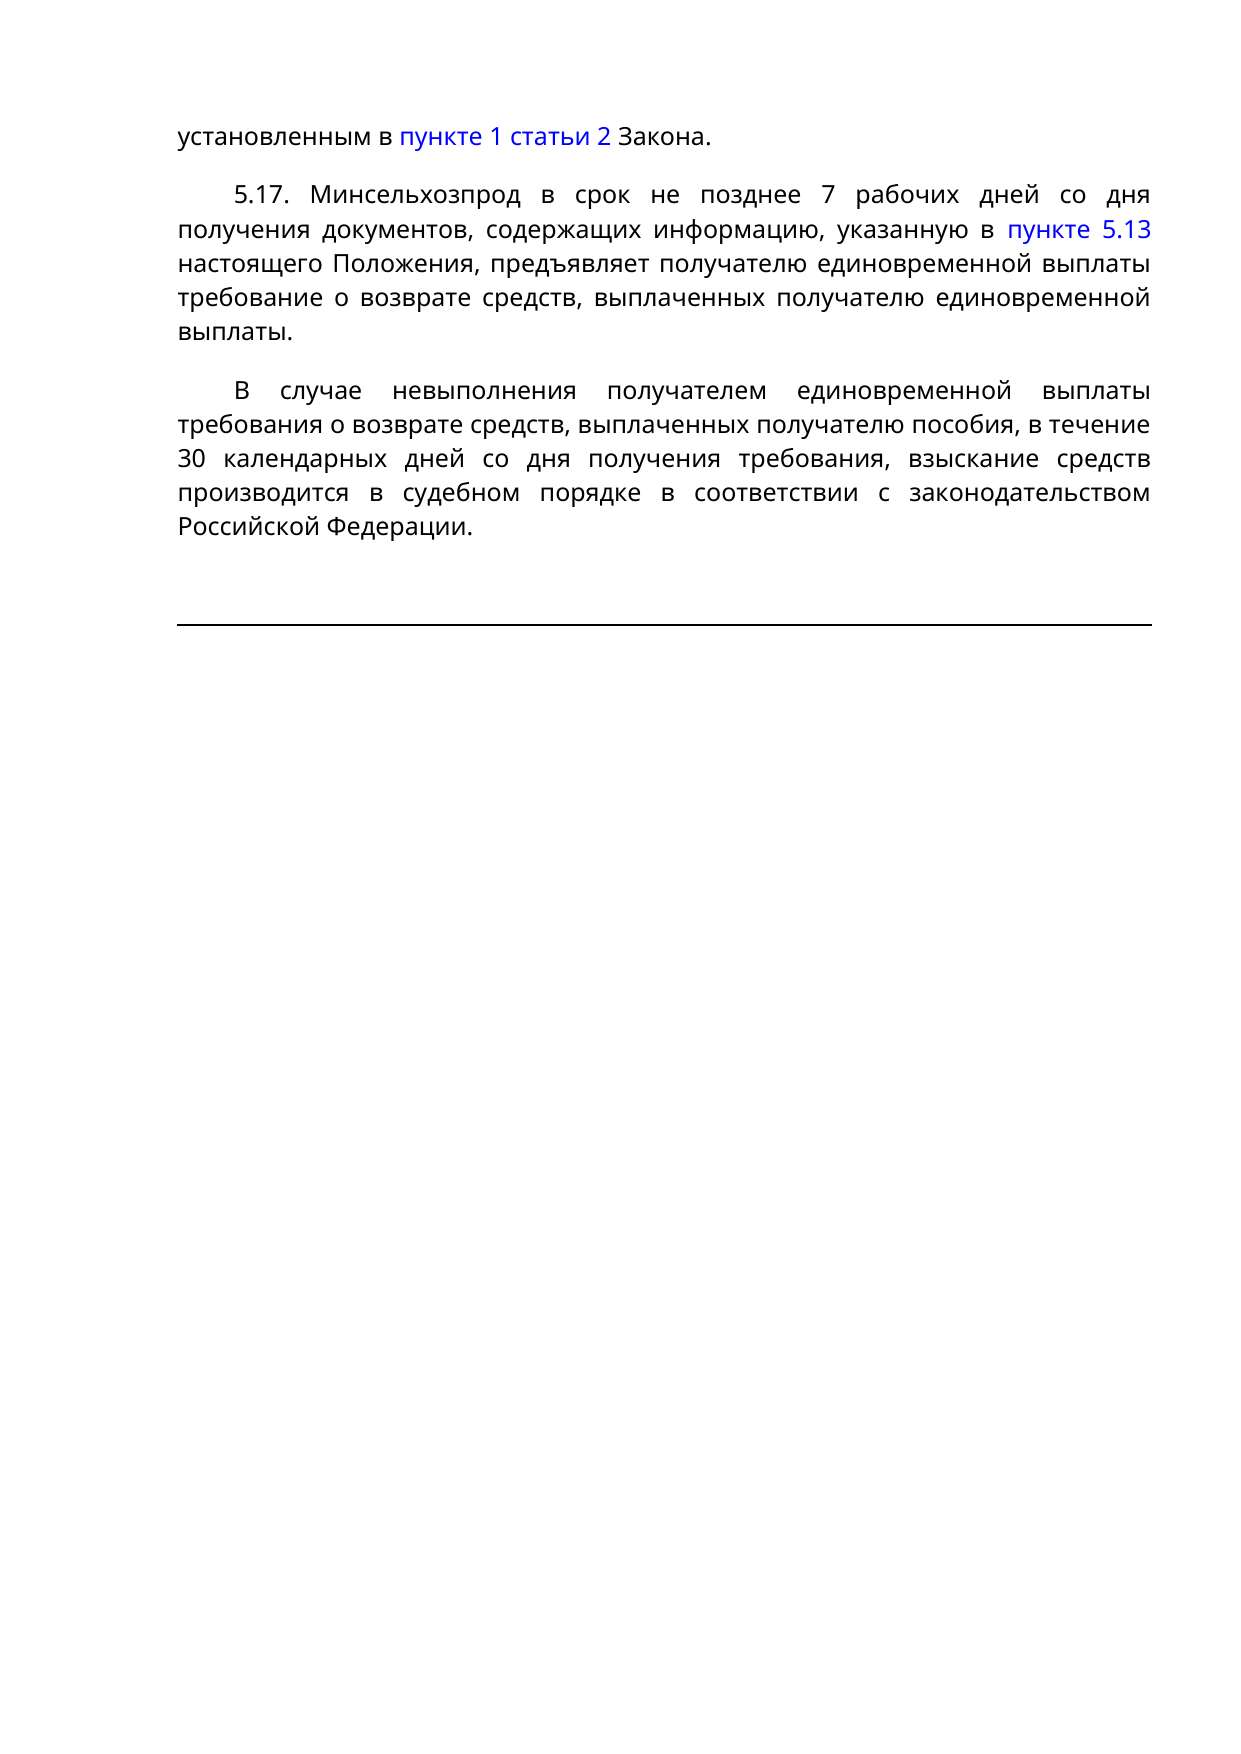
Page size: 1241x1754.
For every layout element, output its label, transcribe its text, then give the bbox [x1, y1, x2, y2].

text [177, 118, 1152, 152]
text 5.17. Минсельхозпрод в срок не позднее 7 рабочих дней со дня получения документов, содержащих информацию, указанную в пункте 5.13 настоящего Положения, предъявляет получателю единовременной выплаты требование о возврате средств, выплаченных получателю единовременной выплаты. [177, 177, 1152, 347]
text В случае невыполнения получателем единовременной выплаты требования о возврате средств, выплаченных получателю пособия, в течение 30 календарных дней со дня получения требования, взыскание средств производится в судебном порядке в соответствии с законодательством Российской Федерации. [177, 372, 1152, 543]
